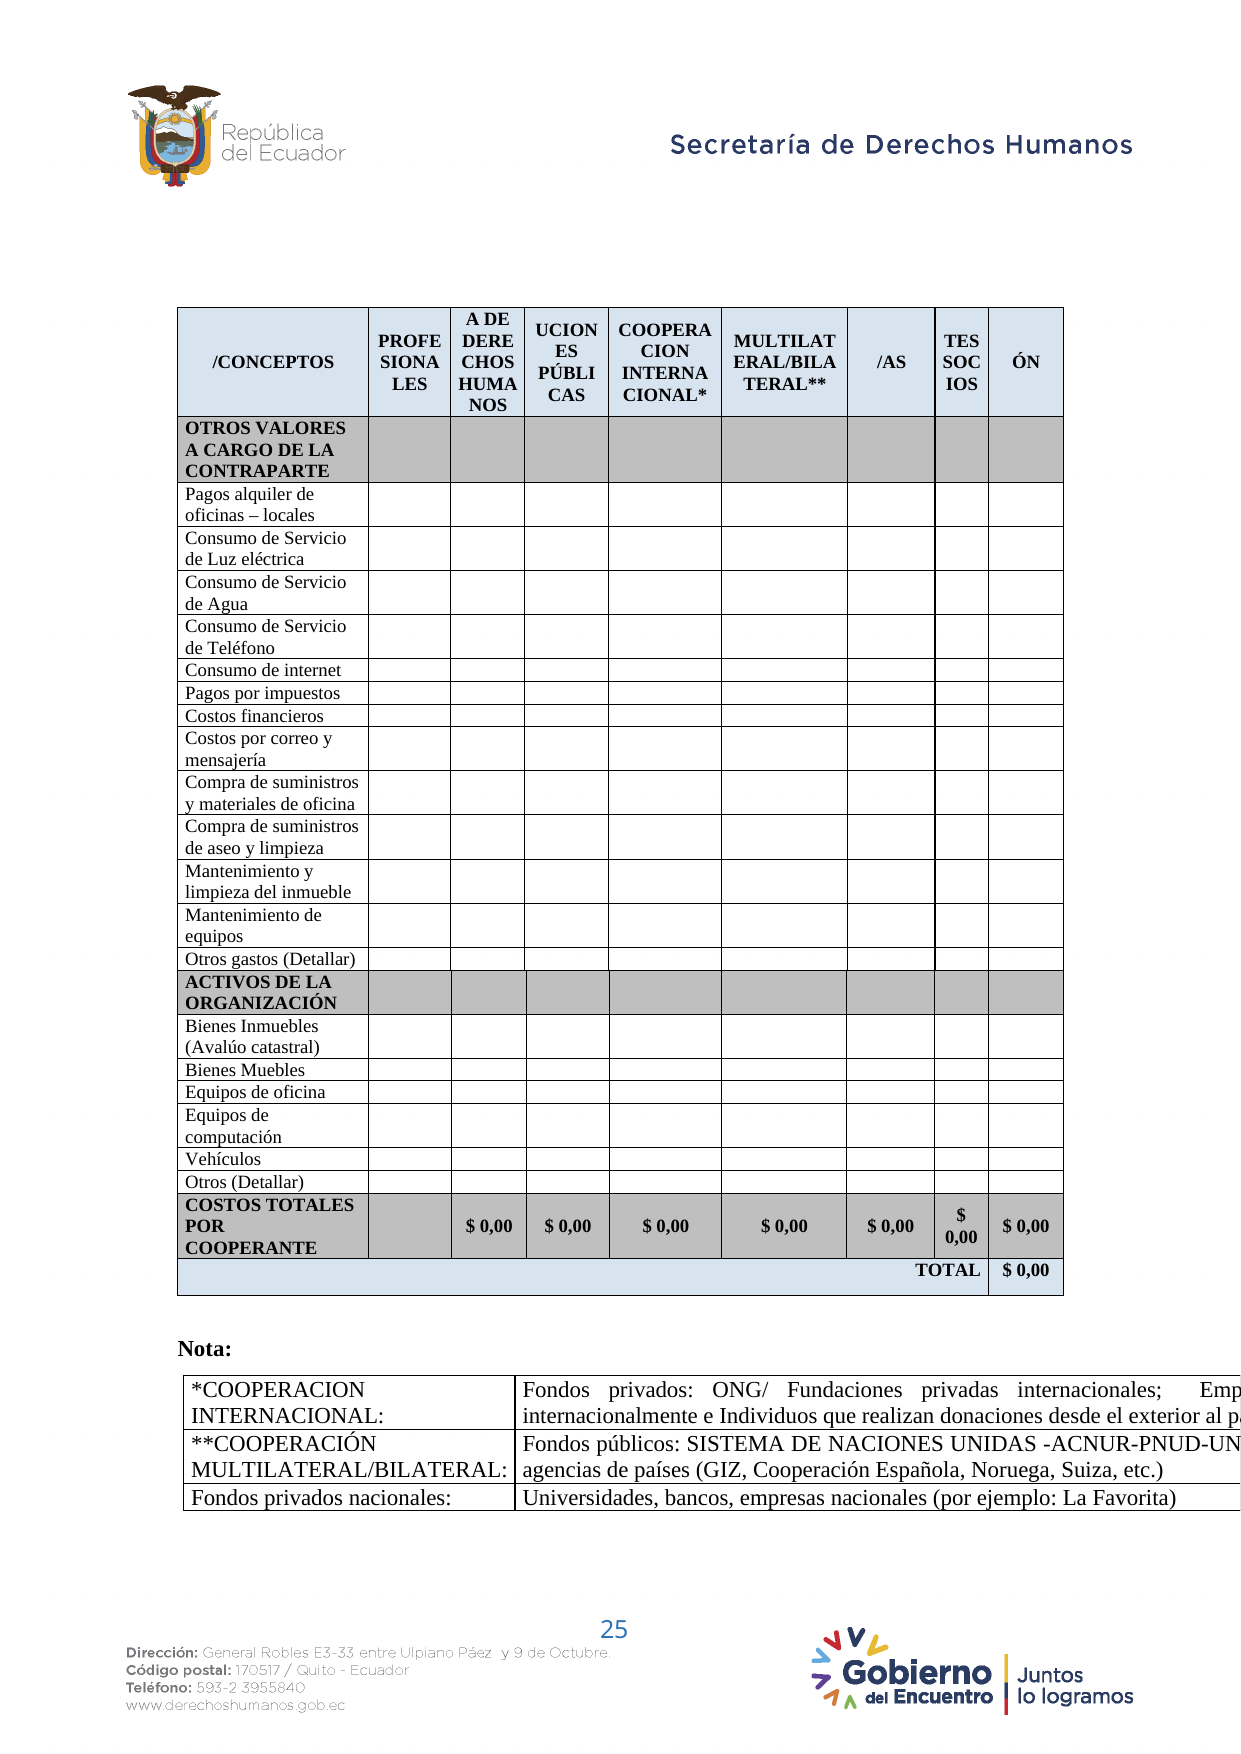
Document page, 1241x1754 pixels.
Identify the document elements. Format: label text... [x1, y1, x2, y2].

table_cell [847, 1148, 934, 1170]
table_cell [722, 571, 847, 614]
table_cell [451, 308, 524, 416]
table_cell [609, 615, 721, 658]
table_cell [848, 483, 934, 526]
table_cell [369, 1148, 451, 1170]
table_cell [609, 860, 721, 903]
table_cell [848, 771, 934, 814]
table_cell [178, 308, 368, 416]
table_cell [369, 1081, 451, 1103]
table_cell Universidades, bancos, empresas nacionales (por ejemplo: La Favorita) [516, 1484, 1240, 1510]
table_cell [452, 1148, 526, 1170]
table_cell [847, 1081, 934, 1103]
table_cell Consumo de Servicio de Agua [178, 571, 368, 614]
table_cell [989, 615, 1063, 658]
table_cell [525, 705, 608, 726]
table_cell $ 0,00 [452, 1194, 526, 1258]
table_cell [989, 571, 1063, 614]
table_cell [369, 1171, 451, 1192]
table_cell [989, 1015, 1063, 1058]
table_cell [525, 527, 608, 570]
table_cell [722, 860, 847, 903]
table_cell VOLUNTARIOS/AS [848, 308, 934, 416]
table_cell [525, 483, 608, 526]
table_cell [989, 483, 1063, 526]
table_cell [989, 1148, 1063, 1170]
table_cell [722, 682, 847, 703]
table_cell [609, 682, 721, 703]
table_cell [936, 483, 988, 526]
table_cell [610, 1148, 721, 1170]
table_cell [722, 1015, 846, 1058]
table_cell [722, 971, 846, 1014]
table_cell **COOPERACIÓN MULTILATERAL/BILATERAL: [184, 1430, 514, 1482]
table_cell [989, 527, 1063, 570]
table_cell [609, 948, 721, 969]
table_cell Mantenimiento y limpieza del inmueble [178, 860, 368, 903]
table_cell [935, 1148, 988, 1170]
table_cell $ 0,00 [989, 1259, 1063, 1295]
table_cell [935, 1081, 988, 1103]
table_cell [610, 1171, 721, 1192]
table_cell [369, 815, 450, 858]
table_cell [936, 571, 988, 614]
table_cell $ 0,00 [989, 1194, 1063, 1258]
table_cell [848, 815, 934, 858]
table_cell [848, 948, 934, 969]
table_cell Otros (Detallar) [178, 1171, 368, 1192]
table_cell [609, 815, 721, 858]
table_cell [848, 682, 934, 703]
table_cell [848, 615, 934, 658]
table_cell [452, 1015, 526, 1058]
table_cell [609, 659, 721, 681]
table_cell [609, 527, 721, 570]
table_cell [848, 727, 934, 770]
table_cell [525, 904, 608, 947]
table_cell [452, 1104, 526, 1147]
table_cell [610, 971, 721, 1014]
table_cell [936, 527, 988, 570]
table_cell [610, 1104, 721, 1147]
table_cell [989, 659, 1063, 681]
table_cell [989, 771, 1063, 814]
table_cell [989, 948, 1063, 969]
table_cell Consumo de Servicio de Luz eléctrica [178, 527, 368, 570]
table_cell [609, 571, 721, 614]
table_cell [525, 815, 608, 858]
table_cell [527, 1059, 609, 1080]
table_cell $ 0,00 [722, 1194, 846, 1258]
table_cell [847, 1104, 934, 1147]
table_cell AUTOGESTIÓN [989, 308, 1063, 416]
table_cell ACTIVOS DE LA ORGANIZACIÓN [178, 971, 368, 1014]
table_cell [369, 308, 450, 416]
table_cell Vehículos [178, 1148, 368, 1170]
table_cell [722, 948, 847, 969]
table_cell [610, 1081, 721, 1103]
table_cell Fondos públicos: SISTEMA DE NACIONES UNIDAS -ACNUR-PNUD-UNFPA-UNICEF-OIM, etc. y/o cooperación de agencias de países (GIZ, Cooperación Española, Noruega, Suiza, etc.) [516, 1430, 1240, 1482]
table_cell Compra de suministros y materiales de oficina [178, 771, 368, 814]
table_cell [527, 1104, 609, 1147]
table_cell [525, 771, 608, 814]
table_cell [610, 1059, 721, 1080]
table_cell [848, 571, 934, 614]
table_cell [722, 659, 847, 681]
table_cell Compra de suministros de aseo y limpieza [178, 815, 368, 858]
table_cell [369, 705, 450, 726]
table_cell [525, 727, 608, 770]
table_cell [525, 571, 608, 614]
table_cell Fondos privados nacionales: [184, 1484, 514, 1510]
table_cell [936, 659, 988, 681]
table_cell [451, 705, 524, 726]
table_cell [848, 527, 934, 570]
table_cell [936, 771, 988, 814]
table_cell [369, 771, 450, 814]
table_cell [722, 483, 847, 526]
table_cell [525, 682, 608, 703]
table_cell Mantenimiento de equipos [178, 904, 368, 947]
table_cell [451, 527, 524, 570]
table_cell [525, 615, 608, 658]
table_cell Consumo de internet [178, 659, 368, 681]
table_cell [525, 860, 608, 903]
table_cell Bienes Inmuebles (Avalúo catastral) [178, 1015, 368, 1058]
table_cell [451, 860, 524, 903]
table_cell [989, 1081, 1063, 1103]
table_cell [989, 815, 1063, 858]
table_cell [936, 417, 988, 482]
table_cell Costos por correo y mensajería [178, 727, 368, 770]
table_cell [369, 615, 450, 658]
table_cell [525, 948, 608, 969]
table_cell COSTOS TOTALES POR COOPERANTE [178, 1194, 368, 1258]
table_cell $ 0,00 [847, 1194, 934, 1258]
table_cell [451, 615, 524, 658]
table_cell [451, 483, 524, 526]
table_cell [369, 1059, 451, 1080]
table_cell [935, 1059, 988, 1080]
table_cell [936, 948, 988, 969]
table_cell [935, 1104, 988, 1147]
table_cell [369, 727, 450, 770]
table_cell [989, 705, 1063, 726]
table_cell [451, 904, 524, 947]
table_header Fondos privados: ONG/ Fundaciones privadas internacionales; Empresas multinacionales o que operan internacionalmente e Individuos que realizan donaciones desde el exterior al país receptor. [516, 1376, 1240, 1429]
table_cell [451, 771, 524, 814]
table_cell [609, 727, 721, 770]
text Nota: [177, 1336, 1063, 1362]
table_cell [935, 971, 988, 1014]
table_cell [609, 308, 721, 416]
table_cell [609, 483, 721, 526]
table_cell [722, 308, 847, 416]
table_cell [609, 705, 721, 726]
table_cell Otros gastos (Detallar) [178, 948, 368, 969]
table_cell [989, 860, 1063, 903]
table_cell [722, 1171, 846, 1192]
table_cell [451, 417, 524, 482]
table_cell [722, 417, 847, 482]
table_header *COOPERACION INTERNACIONAL: [184, 1376, 514, 1429]
table_cell [722, 1104, 846, 1147]
table_cell [525, 417, 608, 482]
table_cell [527, 1148, 609, 1170]
table_cell [369, 904, 450, 947]
table_cell [369, 527, 450, 570]
table_cell [527, 1015, 609, 1058]
table_cell [989, 904, 1063, 947]
table_cell [722, 527, 847, 570]
table_cell [936, 727, 988, 770]
table_cell Costos financieros [178, 705, 368, 726]
table_cell [527, 1171, 609, 1192]
table_cell [369, 860, 450, 903]
table_cell [369, 483, 450, 526]
table_cell APORTES SOCIOS [936, 308, 988, 416]
table_cell [989, 682, 1063, 703]
table_cell OTROS VALORES A CARGO DE LA CONTRAPARTE [178, 417, 368, 482]
table_cell [722, 1081, 846, 1103]
table_cell [989, 1171, 1063, 1192]
table_cell Consumo de Servicio de Teléfono [178, 615, 368, 658]
table_cell [452, 1059, 526, 1080]
table_cell [989, 1104, 1063, 1147]
table_cell Equipos de oficina [178, 1081, 368, 1103]
table_cell [452, 971, 526, 1014]
table_cell TOTAL [178, 1259, 988, 1295]
table_cell Bienes Muebles [178, 1059, 368, 1080]
table_cell $ 0,00 [935, 1194, 988, 1258]
table_cell [369, 571, 450, 614]
table_cell [527, 1081, 609, 1103]
table_cell [722, 615, 847, 658]
table_cell [609, 904, 721, 947]
table_cell [722, 771, 847, 814]
table_cell [989, 417, 1063, 482]
table_cell [369, 971, 451, 1014]
table_cell Pagos alquiler de oficinas – locales [178, 483, 368, 526]
table_cell [936, 815, 988, 858]
table_cell [451, 571, 524, 614]
table_cell [610, 1015, 721, 1058]
table_cell [722, 815, 847, 858]
table_cell Equipos de computación [178, 1104, 368, 1147]
table_cell $ 0,00 [610, 1194, 721, 1258]
table_cell [369, 682, 450, 703]
picture [19, 3, 1241, 1752]
table_cell [722, 727, 847, 770]
table_cell [722, 904, 847, 947]
table_cell [451, 815, 524, 858]
table_cell [936, 705, 988, 726]
table_cell [989, 1059, 1063, 1080]
table_cell [369, 1104, 451, 1147]
table_cell [369, 417, 450, 482]
table_cell [847, 1015, 934, 1058]
table_cell $ 0,00 [527, 1194, 609, 1258]
table_cell [848, 417, 934, 482]
table_cell [848, 705, 934, 726]
table_cell [369, 659, 450, 681]
table_cell [722, 1059, 846, 1080]
table_cell [369, 1194, 451, 1258]
table_cell [989, 727, 1063, 770]
table_cell [936, 615, 988, 658]
table_cell [936, 860, 988, 903]
table_cell [935, 1015, 988, 1058]
table_cell [527, 971, 609, 1014]
table_cell [936, 904, 988, 947]
table_cell [722, 705, 847, 726]
table_cell [451, 948, 524, 969]
table_cell [847, 971, 934, 1014]
table_cell [369, 1015, 451, 1058]
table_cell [525, 308, 608, 416]
table_cell [451, 682, 524, 703]
table_cell [847, 1059, 934, 1080]
table_cell [451, 659, 524, 681]
table_cell [989, 971, 1063, 1014]
table_cell [609, 417, 721, 482]
table_cell Pagos por impuestos [178, 682, 368, 703]
table_cell [848, 659, 934, 681]
table_cell [609, 771, 721, 814]
table_cell [525, 659, 608, 681]
table_cell [936, 682, 988, 703]
table_cell [722, 1148, 846, 1170]
table_cell [452, 1171, 526, 1192]
table_cell [451, 727, 524, 770]
table_cell [848, 904, 934, 947]
table_cell [452, 1081, 526, 1103]
table_cell [935, 1171, 988, 1192]
table_cell [848, 860, 934, 903]
table_cell [847, 1171, 934, 1192]
table_cell [369, 948, 450, 969]
